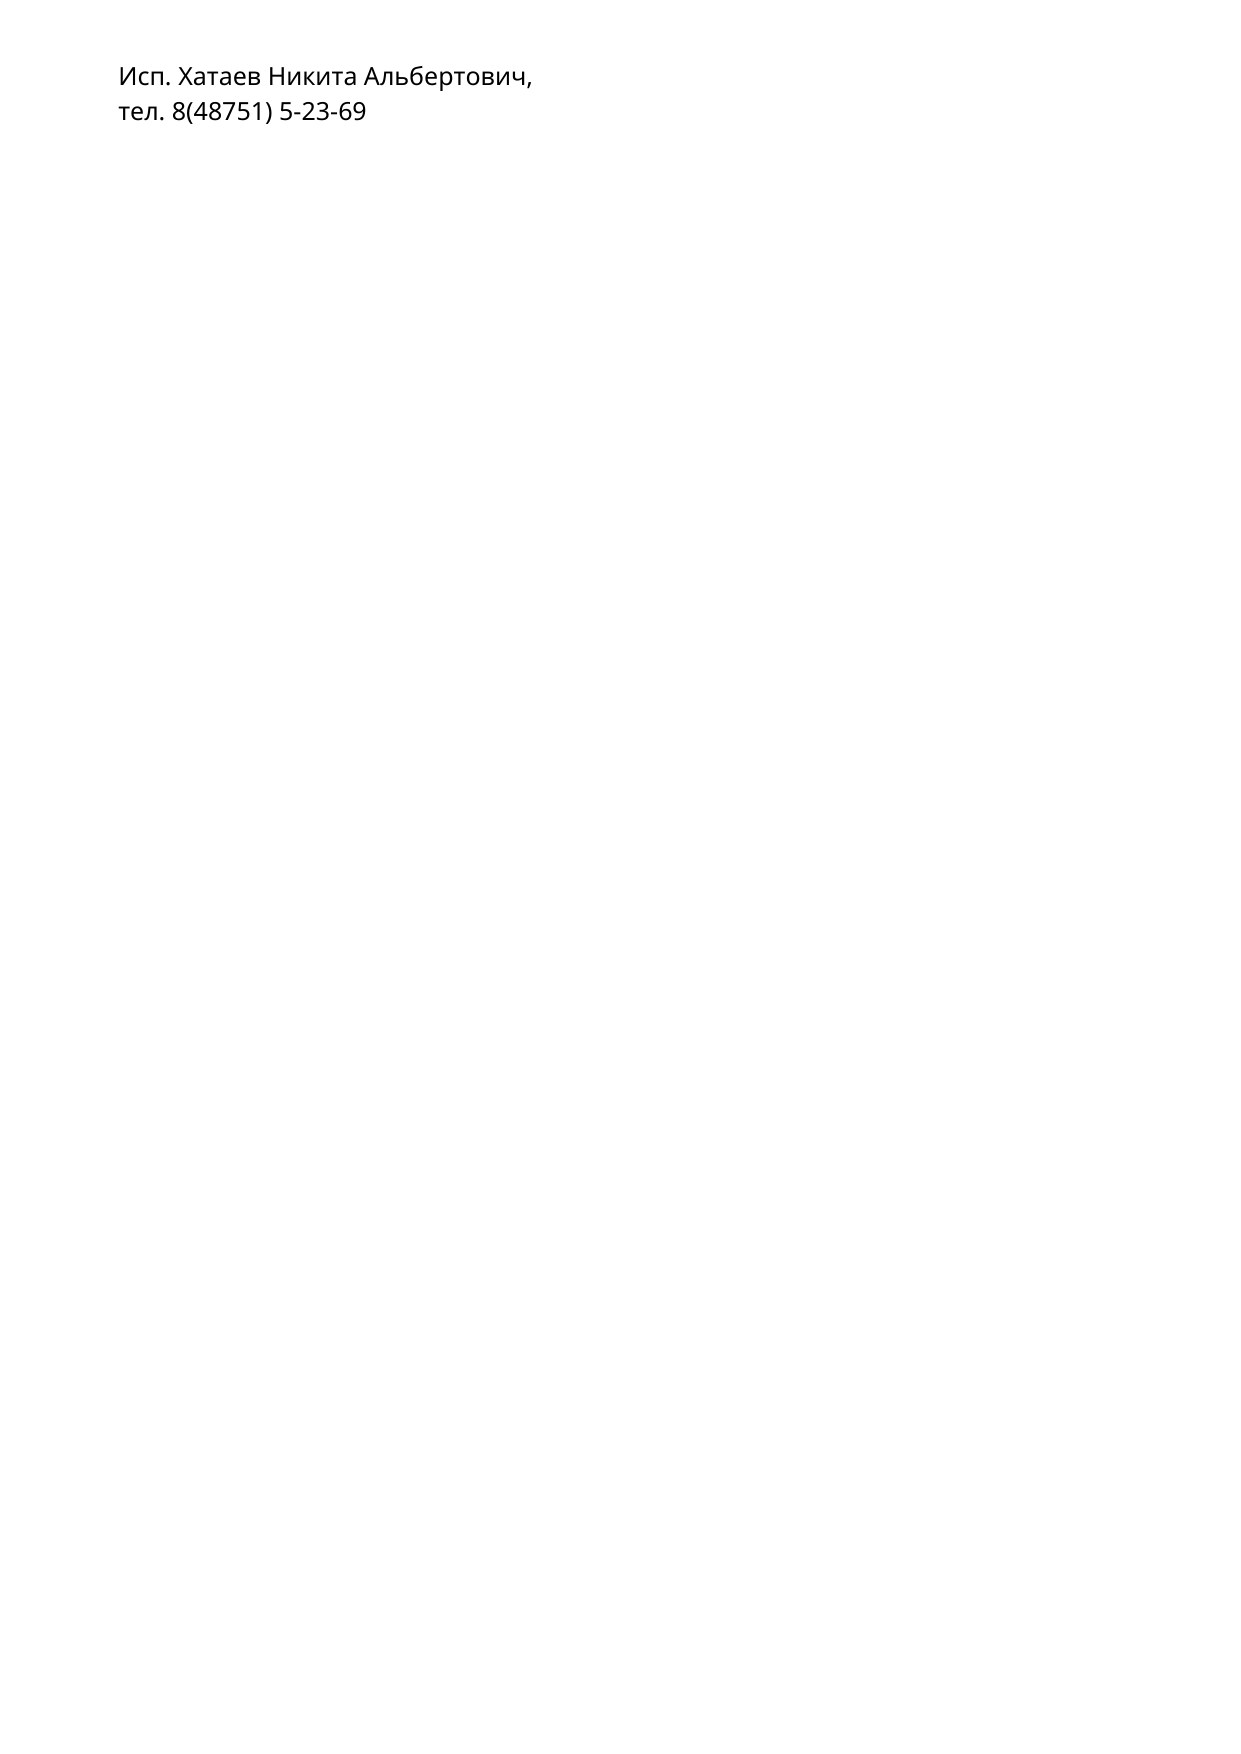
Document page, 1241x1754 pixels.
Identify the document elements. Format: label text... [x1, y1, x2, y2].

table_cell Исп. Хатаев Никита Альбертович, тел. 8(48751) 5-23-69 [107, 59, 1138, 1636]
